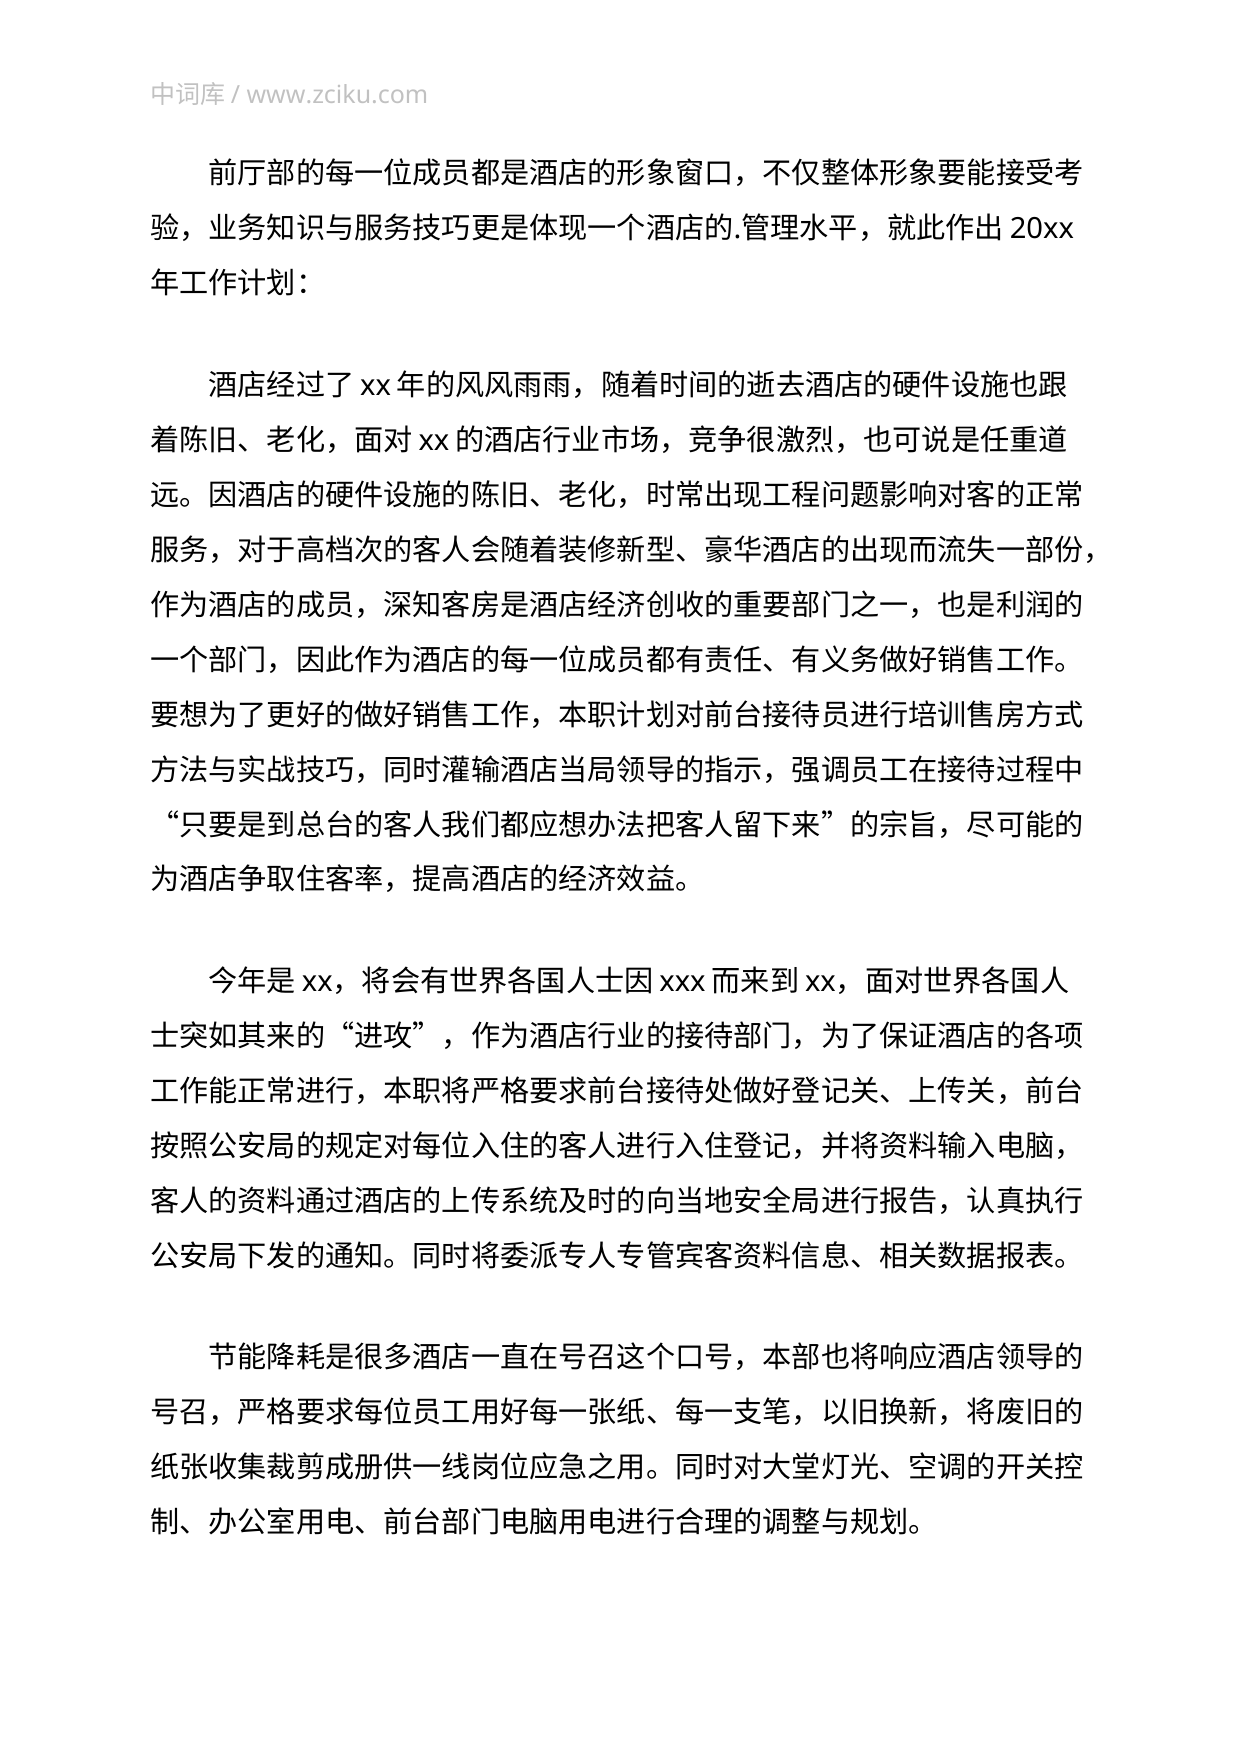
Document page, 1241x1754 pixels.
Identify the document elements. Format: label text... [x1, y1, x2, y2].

text 今年是xx，将会有世界各国人士因xxx而来到xx，面对世界各国人士突如其来的“进攻”，作为酒店行业的接待部门，为了保证酒店的各项工作能正常进行，本职将严格要求前台接待处做好登记关、上传关，前台按照公安局的规定对每位入住的客人进行入住登记，并将资料输入电脑，客人的资料通过酒店的上传系统及时的向当地安全局进行报告，认真执行公安局下发的通知。同时将委派专人专管宾客资料信息、相关数据报表。 [150, 958, 1090, 1274]
text 酒店经过了xx年的风风雨雨，随着时间的逝去酒店的硬件设施也跟着陈旧、老化，面对xx的酒店行业市场，竞争很激烈，也可说是任重道远。因酒店的硬件设施的陈旧、老化，时常出现工程问题影响对客的正常服务，对于高档次的客人会随着装修新型、豪华酒店的出现而流失一部份，作为酒店的成员，深知客房是酒店经济创收的重要部门之一，也是利润的一个部门，因此作为酒店的每一位成员都有责任、有义务做好销售工作。要想为了更好的做好销售工作，本职计划对前台接待员进行培训售房方式方法与实战技巧，同时灌输酒店当局领导的指示，强调员工在接待过程中“只要是到总台的客人我们都应想办法把客人留下来”的宗旨，尽可能的为酒店争取住客率，提高酒店的经济效益。 [150, 362, 1090, 898]
text 节能降耗是很多酒店一直在号召这个口号，本部也将响应酒店领导的号召，严格要求每位员工用好每一张纸、每一支笔，以旧换新，将废旧的纸张收集裁剪成册供一线岗位应急之用。同时对大堂灯光、空调的开关控制、办公室用电、前台部门电脑用电进行合理的调整与规划。 [150, 1334, 1090, 1541]
text 前厅部的每一位成员都是酒店的形象窗口，不仅整体形象要能接受考验，业务知识与服务技巧更是体现一个酒店的.管理水平，就此作出20xx年工作计划： [150, 150, 1090, 302]
